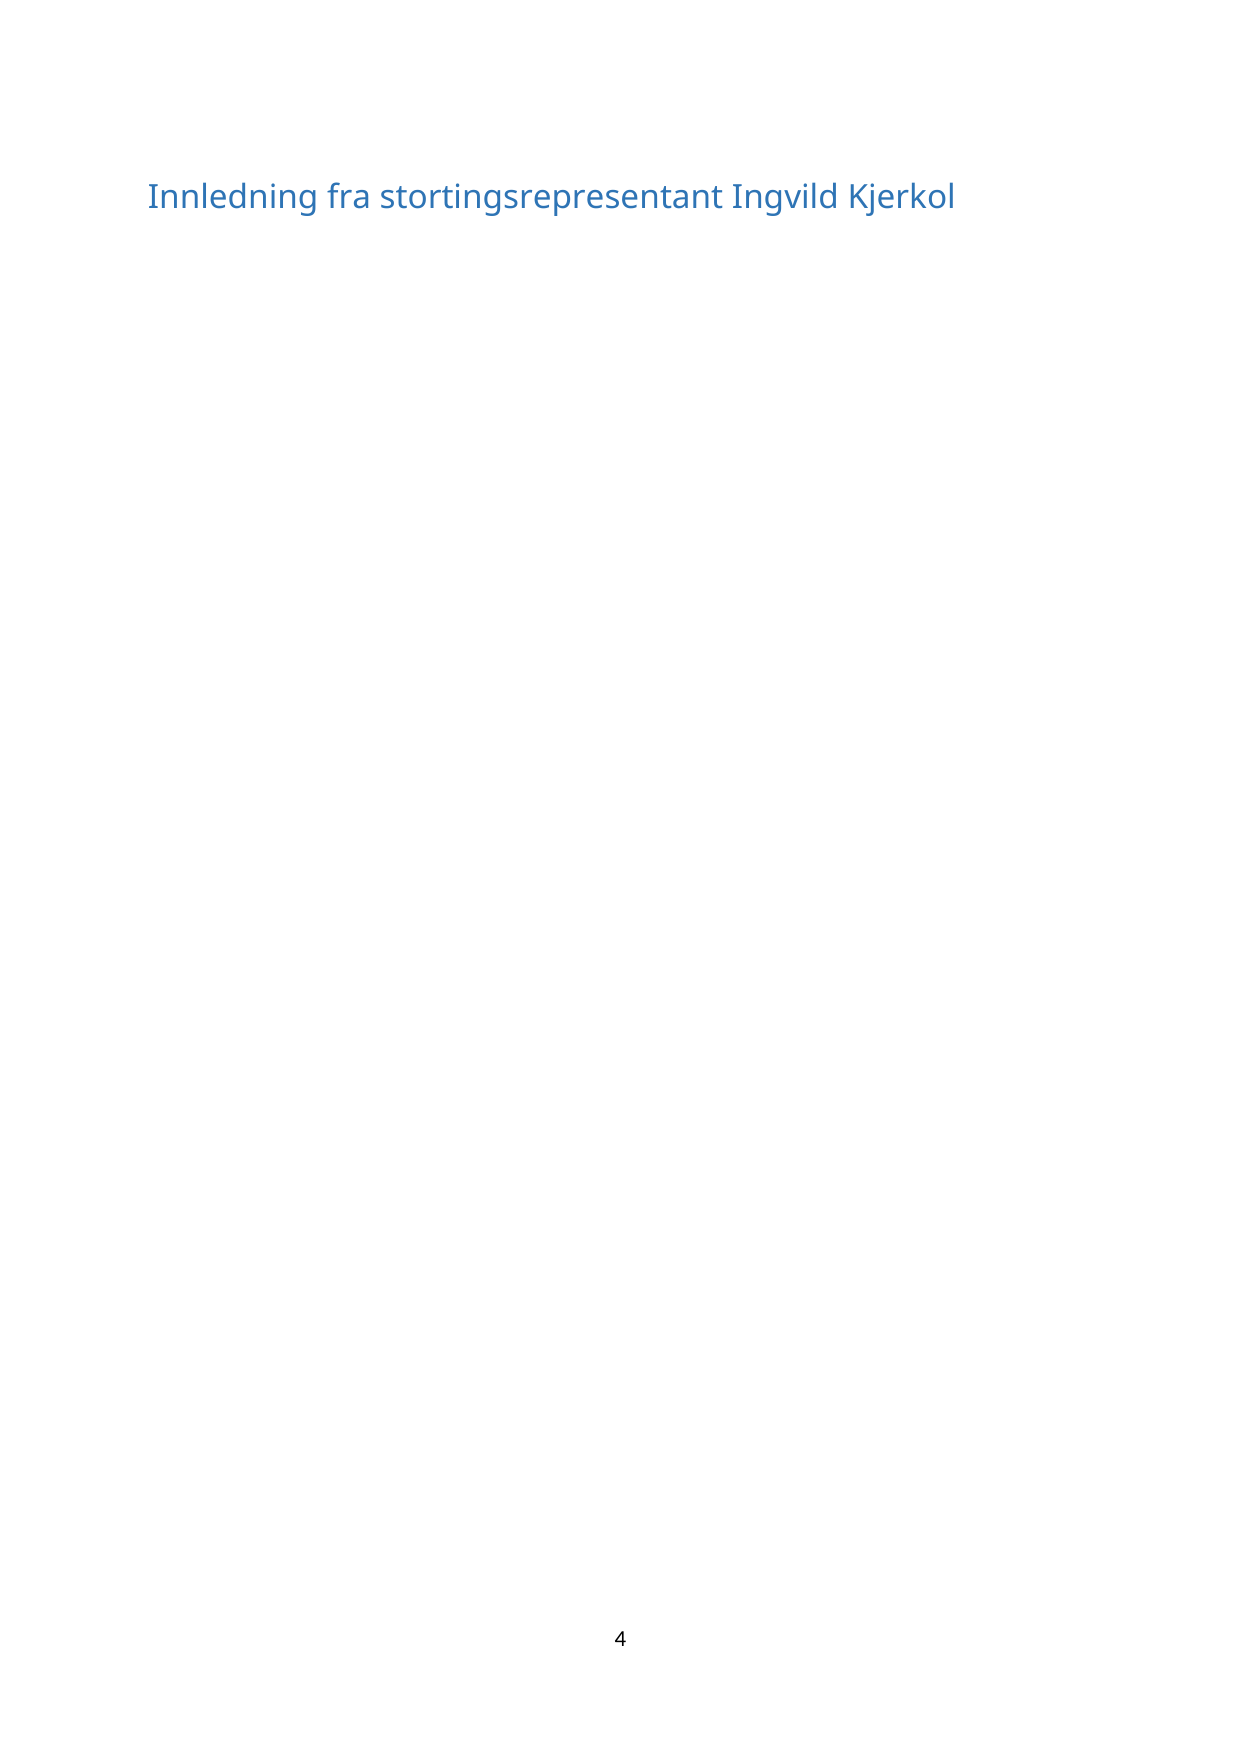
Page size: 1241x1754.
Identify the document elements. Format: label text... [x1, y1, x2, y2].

subtitle Innledning fra stortingsrepresentant Ingvild Kjerkol [148, 173, 1093, 218]
